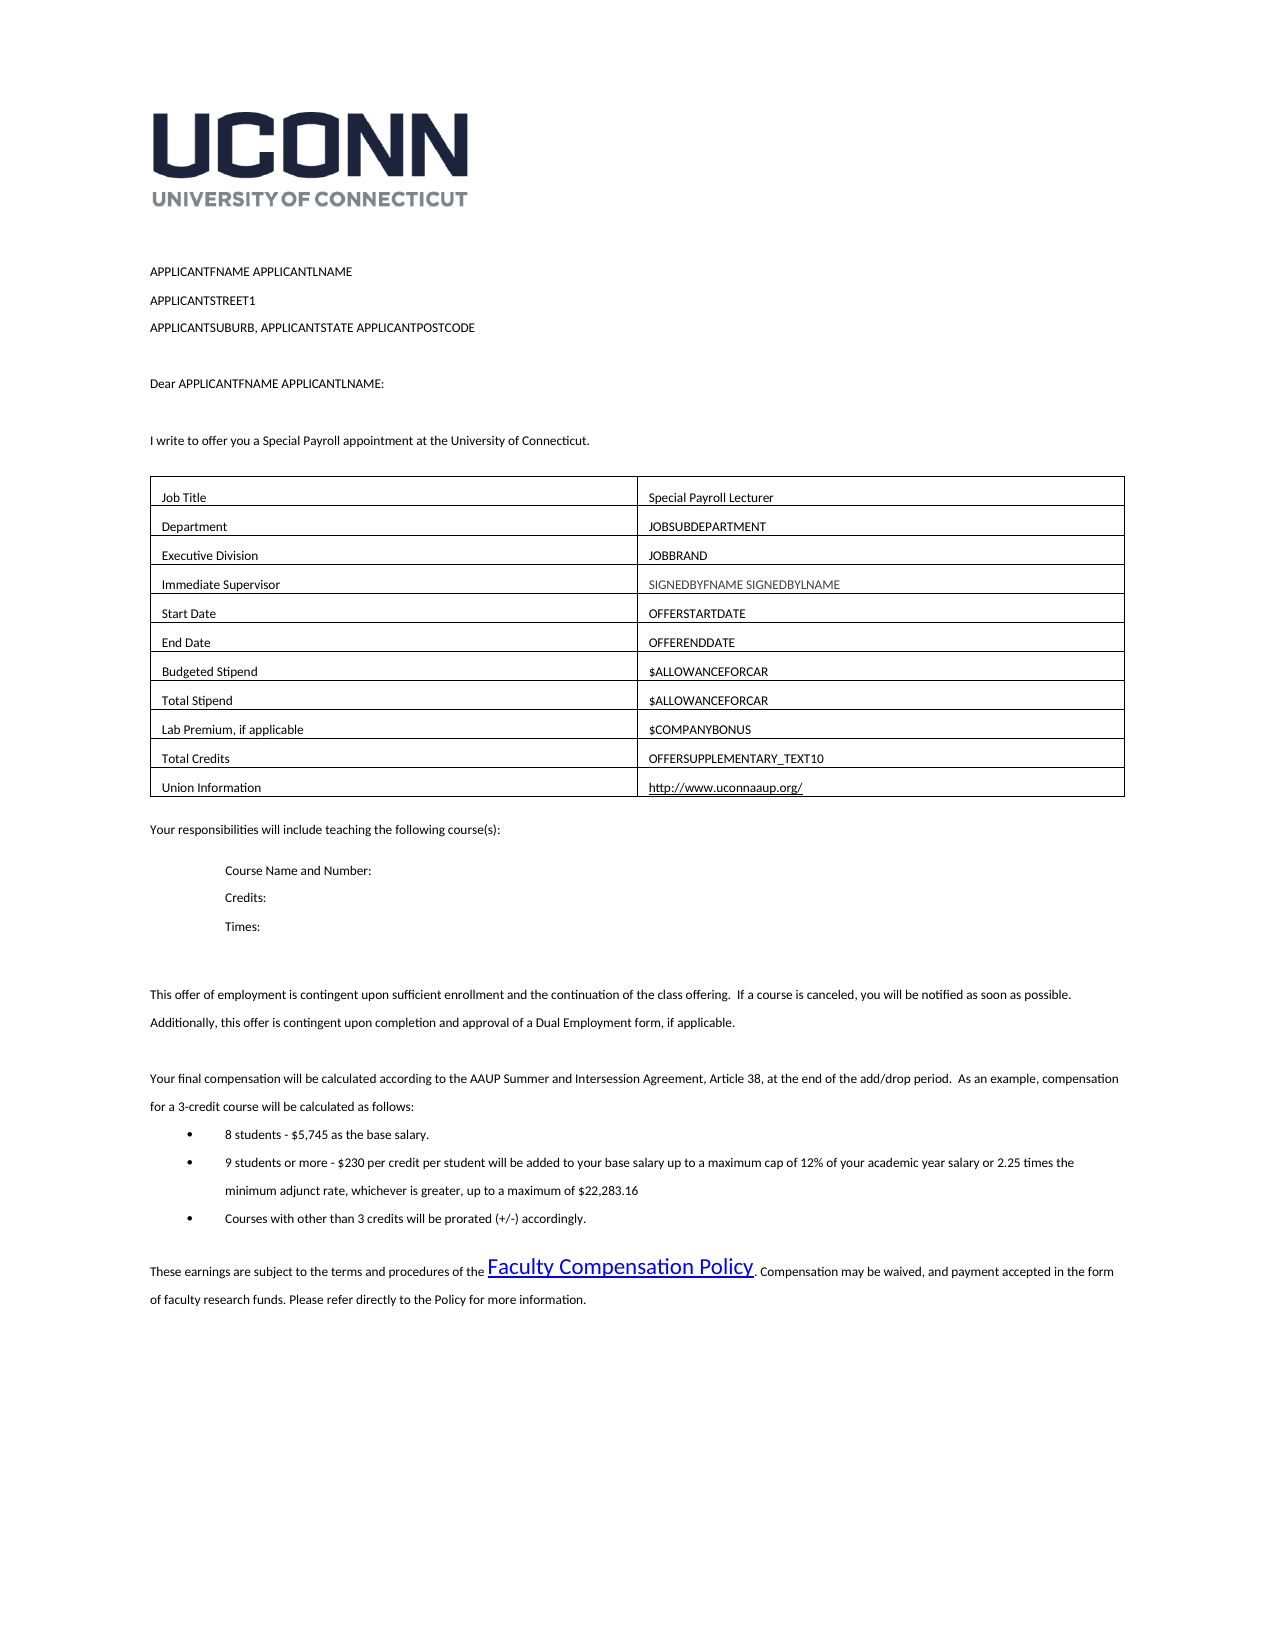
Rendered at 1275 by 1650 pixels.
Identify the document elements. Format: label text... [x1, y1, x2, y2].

text Credits: [150, 878, 1125, 906]
text Times: [150, 906, 1125, 934]
text I write to offer you a Special Payroll appointment at the University of Connecticut. [150, 420, 1125, 448]
table_cell OFFERSUPPLEMENTARY_TEXT10 [638, 739, 1124, 767]
text Your responsibilities will include teaching the following course(s): [150, 809, 1125, 838]
list 8 students - $5,745 as the base salary. [187, 1115, 1125, 1143]
text APPLICANTSUBURB, APPLICANTSTATE APPLICANTPOSTCODE [150, 308, 1125, 336]
table_cell Lab Premium, if applicable [151, 710, 637, 738]
table_cell Executive Division [151, 536, 637, 563]
table_cell OFFERENDDATE [638, 623, 1124, 651]
table_cell JOBBRAND [638, 536, 1124, 563]
list 9 students or more - $230 per credit per student will be added to your base salary up to a maximum cap of 12% of your academic year salary or 2.25 times the minimum adjunct rate, whichever is greater, up to a maximum of $22,283.16 [187, 1143, 1125, 1199]
table_cell End Date [151, 623, 637, 651]
table_cell Immediate Supervisor [151, 565, 637, 593]
table_cell $ALLOWANCEFORCAR [638, 681, 1124, 709]
text APPLICANTFNAME APPLICANTLNAME [150, 252, 1125, 280]
text Dear APPLICANTFNAME APPLICANTLNAME: [150, 364, 1125, 392]
list Courses with other than 3 credits will be prorated (+/-) accordingly. [187, 1199, 1125, 1227]
text Your final compensation will be calculated according to the AAUP Summer and Intersession Agreement, Article 38, at the end of the add/drop period. As an example, compensation for a 3-credit course will be calculated as follows: [150, 1059, 1125, 1115]
table_cell Start Date [151, 594, 637, 622]
picture [1, 0, 580, 224]
table_cell Union Information [151, 768, 637, 796]
table_header Job Title [151, 477, 637, 505]
table_cell OFFERSTARTDATE [638, 594, 1124, 622]
table_cell Budgeted Stipend [151, 652, 637, 680]
table_cell Department [151, 506, 637, 534]
table_cell $ALLOWANCEFORCAR [638, 652, 1124, 680]
table_cell SIGNEDBYFNAME SIGNEDBYLNAME [638, 565, 1124, 593]
text This offer of employment is contingent upon sufficient enrollment and the continuation of the class offering. If a course is canceled, you will be notified as soon as possible. Additionally, this offer is contingent upon completion and approval of a Dual Employment form, if applicable. [150, 975, 1125, 1031]
text These earnings are subject to the terms and procedures of the Faculty Compensation Policy. Compensation may be waived, and payment accepted in the form of faculty research funds. Please refer directly to the Policy for more information. [150, 1252, 1125, 1308]
table_header Special Payroll Lecturer [638, 477, 1124, 505]
table_cell Total Credits [151, 739, 637, 767]
table_cell Total Stipend [151, 681, 637, 709]
text APPLICANTSTREET1 [150, 280, 1125, 308]
table_cell $COMPANYBONUS [638, 710, 1124, 738]
table_cell http://www.uconnaaup.org/ [638, 768, 1124, 796]
text Course Name and Number: [225, 850, 1125, 878]
table_cell JOBSUBDEPARTMENT [638, 506, 1124, 534]
